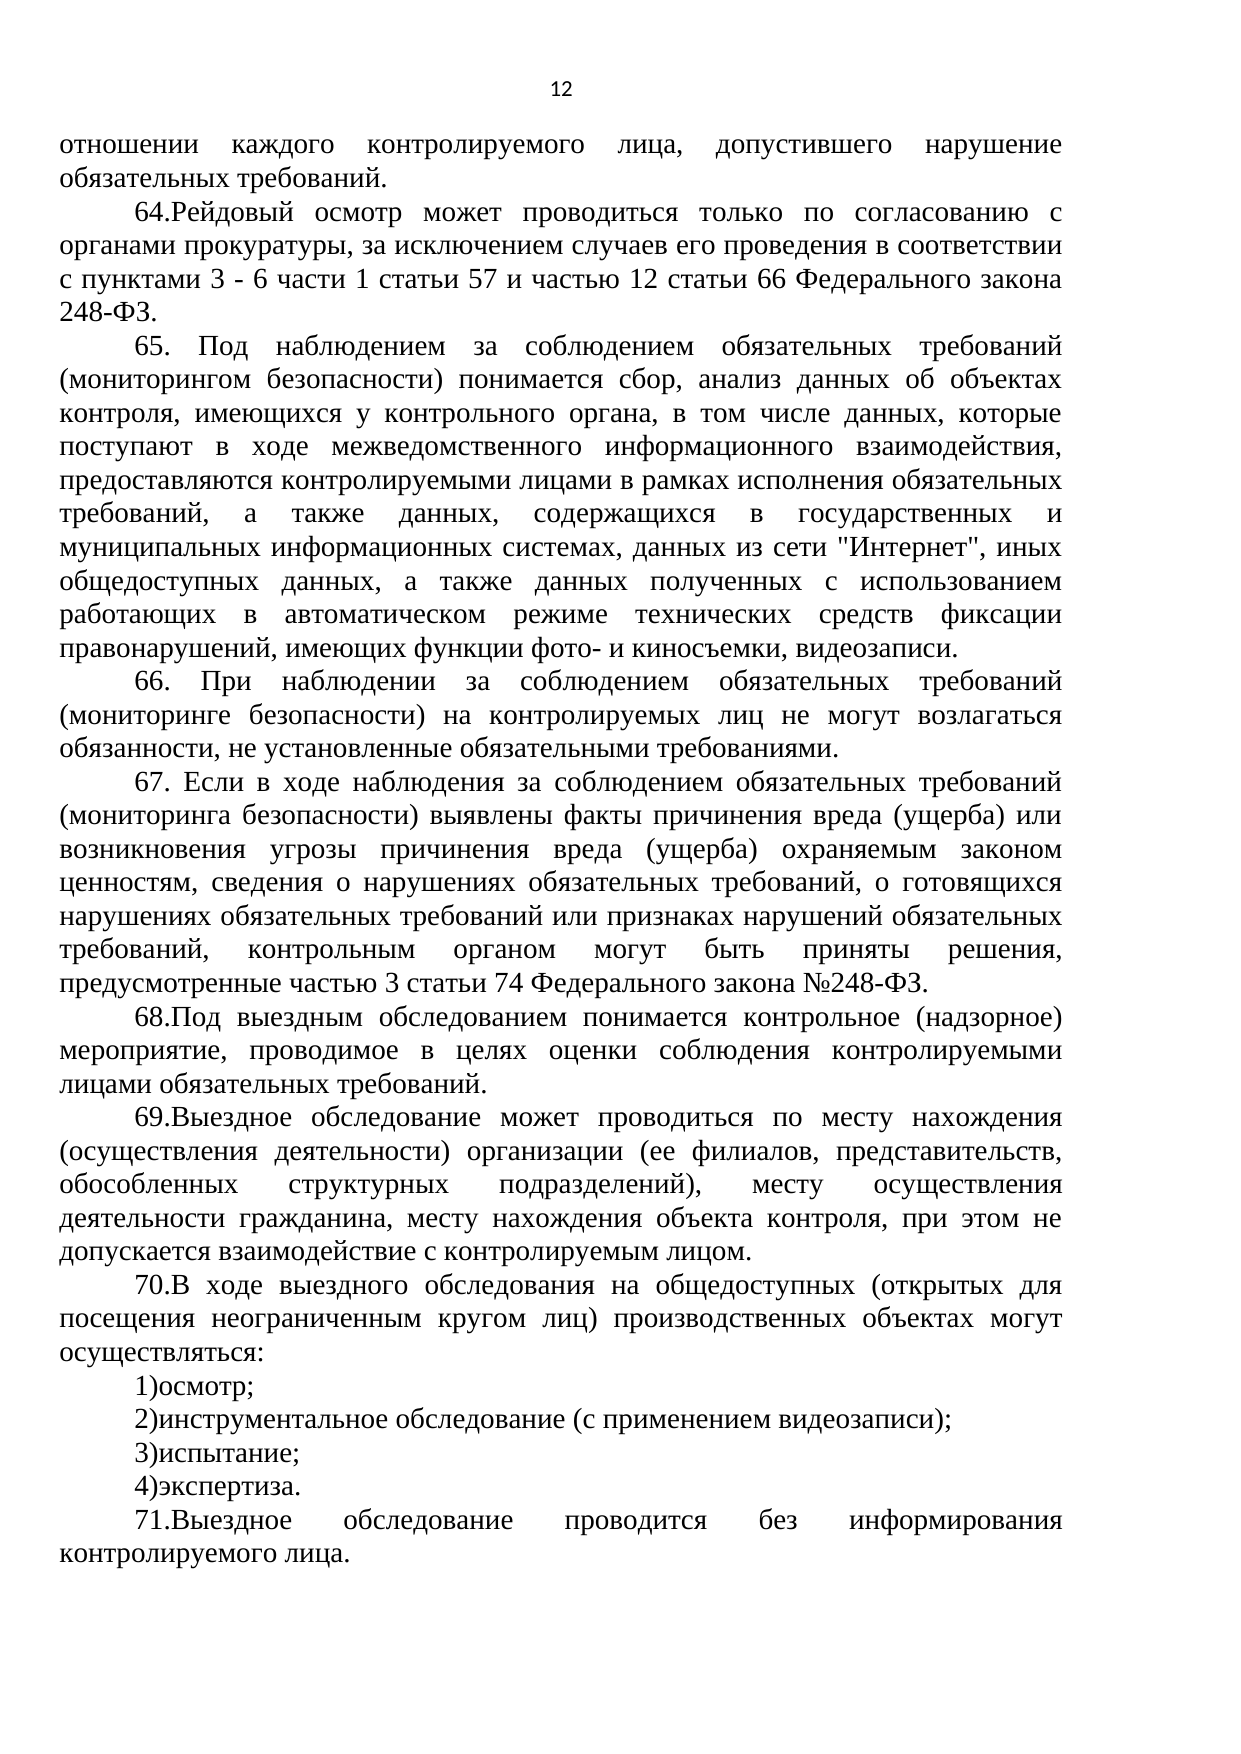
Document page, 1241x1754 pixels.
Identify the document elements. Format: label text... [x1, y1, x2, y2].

text 71.Выездное обследование проводится без информирования контролируемого лица. [59, 1502, 1063, 1569]
text 65. Под наблюдением за соблюдением обязательных требований (мониторингом безопасности) понимается сбор, анализ данных об объектах контроля, имеющихся у контрольного органа, в том числе данных, которые поступают в ходе межведомственного информационного взаимодействия, предоставляются контролируемыми лицами в рамках исполнения обязательных требований, а также данных, содержащихся в государственных и муниципальных информационных системах, данных из сети "Интернет", иных общедоступных данных, а также данных полученных с использованием работающих в автоматическом режиме технических средств фиксации правонарушений, имеющих функции фото- и киносъемки, видеозаписи. [59, 328, 1063, 663]
text 70.В ходе выездного обследования на общедоступных (открытых для посещения неограниченным кругом лиц) производственных объектах могут осуществляться: [59, 1267, 1063, 1368]
text 2)инструментальное обследование (с применением видеозаписи); [59, 1401, 1063, 1435]
text 4)экспертиза. [59, 1468, 1063, 1502]
text 69.Выездное обследование может проводиться по месту нахождения (осуществления деятельности) организации (ее филиалов, представительств, обособленных структурных подразделений), месту осуществления деятельности гражданина, месту нахождения объекта контроля, при этом не допускается взаимодействие с контролируемым лицом. [59, 1099, 1063, 1267]
text 1)осмотр; [59, 1368, 1063, 1401]
text 66. При наблюдении за соблюдением обязательных требований (мониторинге безопасности) на контролируемых лиц не могут возлагаться обязанности, не установленные обязательными требованиями. [59, 663, 1063, 764]
text 64.Рейдовый осмотр может проводиться только по согласованию с органами прокуратуры, за исключением случаев его проведения в соответствии с пунктами 3 - 6 части 1 статьи 57 и частью 12 статьи 66 Федерального закона 248-ФЗ. [59, 194, 1063, 328]
text 67. Если в ходе наблюдения за соблюдением обязательных требований (мониторинга безопасности) выявлены факты причинения вреда (ущерба) или возникновения угрозы причинения вреда (ущерба) охраняемым законом ценностям, сведения о нарушениях обязательных требований, о готовящихся нарушениях обязательных требований или признаках нарушений обязательных требований, контрольным органом могут быть приняты решения, предусмотренные частью 3 статьи 74 Федерального закона №248-ФЗ. [59, 764, 1063, 999]
text 68.Под выездным обследованием понимается контрольное (надзорное) мероприятие, проводимое в целях оценки соблюдения контролируемыми лицами обязательных требований. [59, 999, 1063, 1099]
text 3)испытание; [59, 1435, 1063, 1468]
